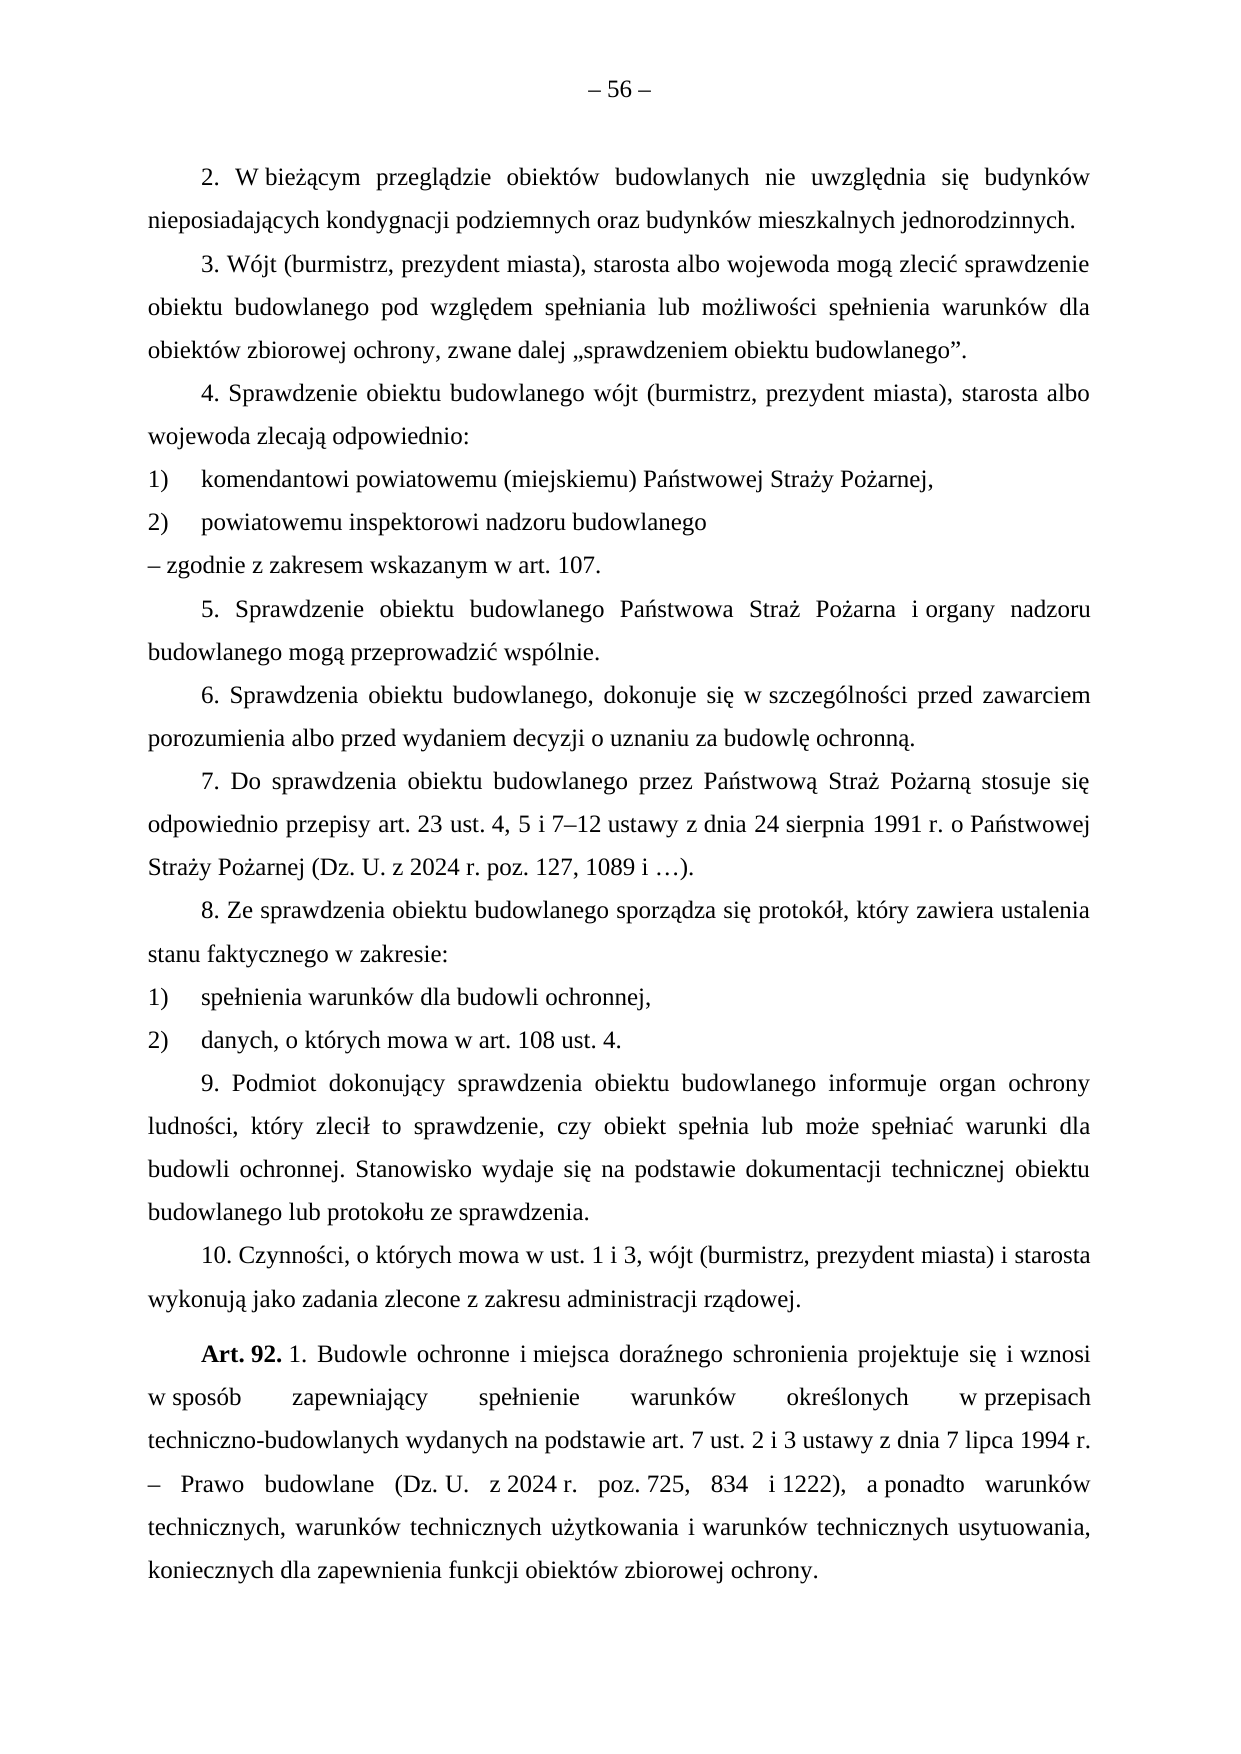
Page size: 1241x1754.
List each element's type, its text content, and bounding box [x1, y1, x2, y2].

text 10. Czynności, o których mowa w ust. 1 i 3, wójt (burmistrz, prezydent miasta) i starosta wykonują jako zadania zlecone z zakresu administracji rządowej. [148, 1241, 1091, 1312]
text Art. 92. 1. Budowle ochronne i miejsca doraźnego schronienia projektuje się i wznosi w sposób zapewniający spełnienie warunków określonych w przepisach techniczno-budowlanych wydanych na podstawie art. 7 ust. 2 i 3 ustawy z dnia 7 lipca 1994 r. – Prawo budowlane (Dz. U. z 2024 r. poz. 725, 834 i 1222), a ponadto warunków technicznych, warunków technicznych użytkowania i warunków technicznych usytuowania, koniecznych dla zapewnienia funkcji obiektów zbiorowej ochrony. [148, 1339, 1091, 1584]
text 6. Sprawdzenia obiektu budowlanego, dokonuje się w szczególności przed zawarciem porozumienia albo przed wydaniem decyzji o uznaniu za budowlę ochronną. [148, 680, 1091, 752]
text 9. Podmiot dokonujący sprawdzenia obiektu budowlanego informuje organ ochrony ludności, który zlecił to sprawdzenie, czy obiekt spełnia lub może spełniać warunki dla budowli ochronnej. Stanowisko wydaje się na podstawie dokumentacji technicznej obiektu budowlanego lub protokołu ze sprawdzenia. [148, 1068, 1091, 1226]
text 5. Sprawdzenie obiektu budowlanego Państwowa Straż Pożarna i organy nadzoru budowlanego mogą przeprowadzić wspólnie. [148, 594, 1091, 666]
text 2. W bieżącym przeglądzie obiektów budowlanych nie uwzględnia się budynków nieposiadających kondygnacji podziemnych oraz budynków mieszkalnych jednorodzinnych. [148, 162, 1091, 234]
text 1) spełnienia warunków dla budowli ochronnej, [148, 982, 1091, 1011]
text 2) danych, o których mowa w art. 108 ust. 4. [148, 1025, 1091, 1054]
text – zgodnie z zakresem wskazanym w art. 107. [148, 551, 1091, 579]
text 7. Do sprawdzenia obiektu budowlanego przez Państwową Straż Pożarną stosuje się odpowiednio przepisy art. 23 ust. 4, 5 i 7–12 ustawy z dnia 24 sierpnia 1991 r. o Państwowej Straży Pożarnej (Dz. U. z 2024 r. poz. 127, 1089 i …). [148, 766, 1091, 881]
text 8. Ze sprawdzenia obiektu budowlanego sporządza się protokół, który zawiera ustalenia stanu faktycznego w zakresie: [148, 896, 1091, 967]
text 4. Sprawdzenie obiektu budowlanego wójt (burmistrz, prezydent miasta), starosta albo wojewoda zlecają odpowiednio: [148, 378, 1091, 450]
text 1) komendantowi powiatowemu (miejskiemu) Państwowej Straży Pożarnej, [148, 464, 1091, 493]
text 3. Wójt (burmistrz, prezydent miasta), starosta albo wojewoda mogą zlecić sprawdzenie obiektu budowlanego pod względem spełniania lub możliwości spełnienia warunków dla obiektów zbiorowej ochrony, zwane dalej „sprawdzeniem obiektu budowlanego”. [148, 249, 1091, 364]
text 2) powiatowemu inspektorowi nadzoru budowlanego [148, 507, 1091, 536]
